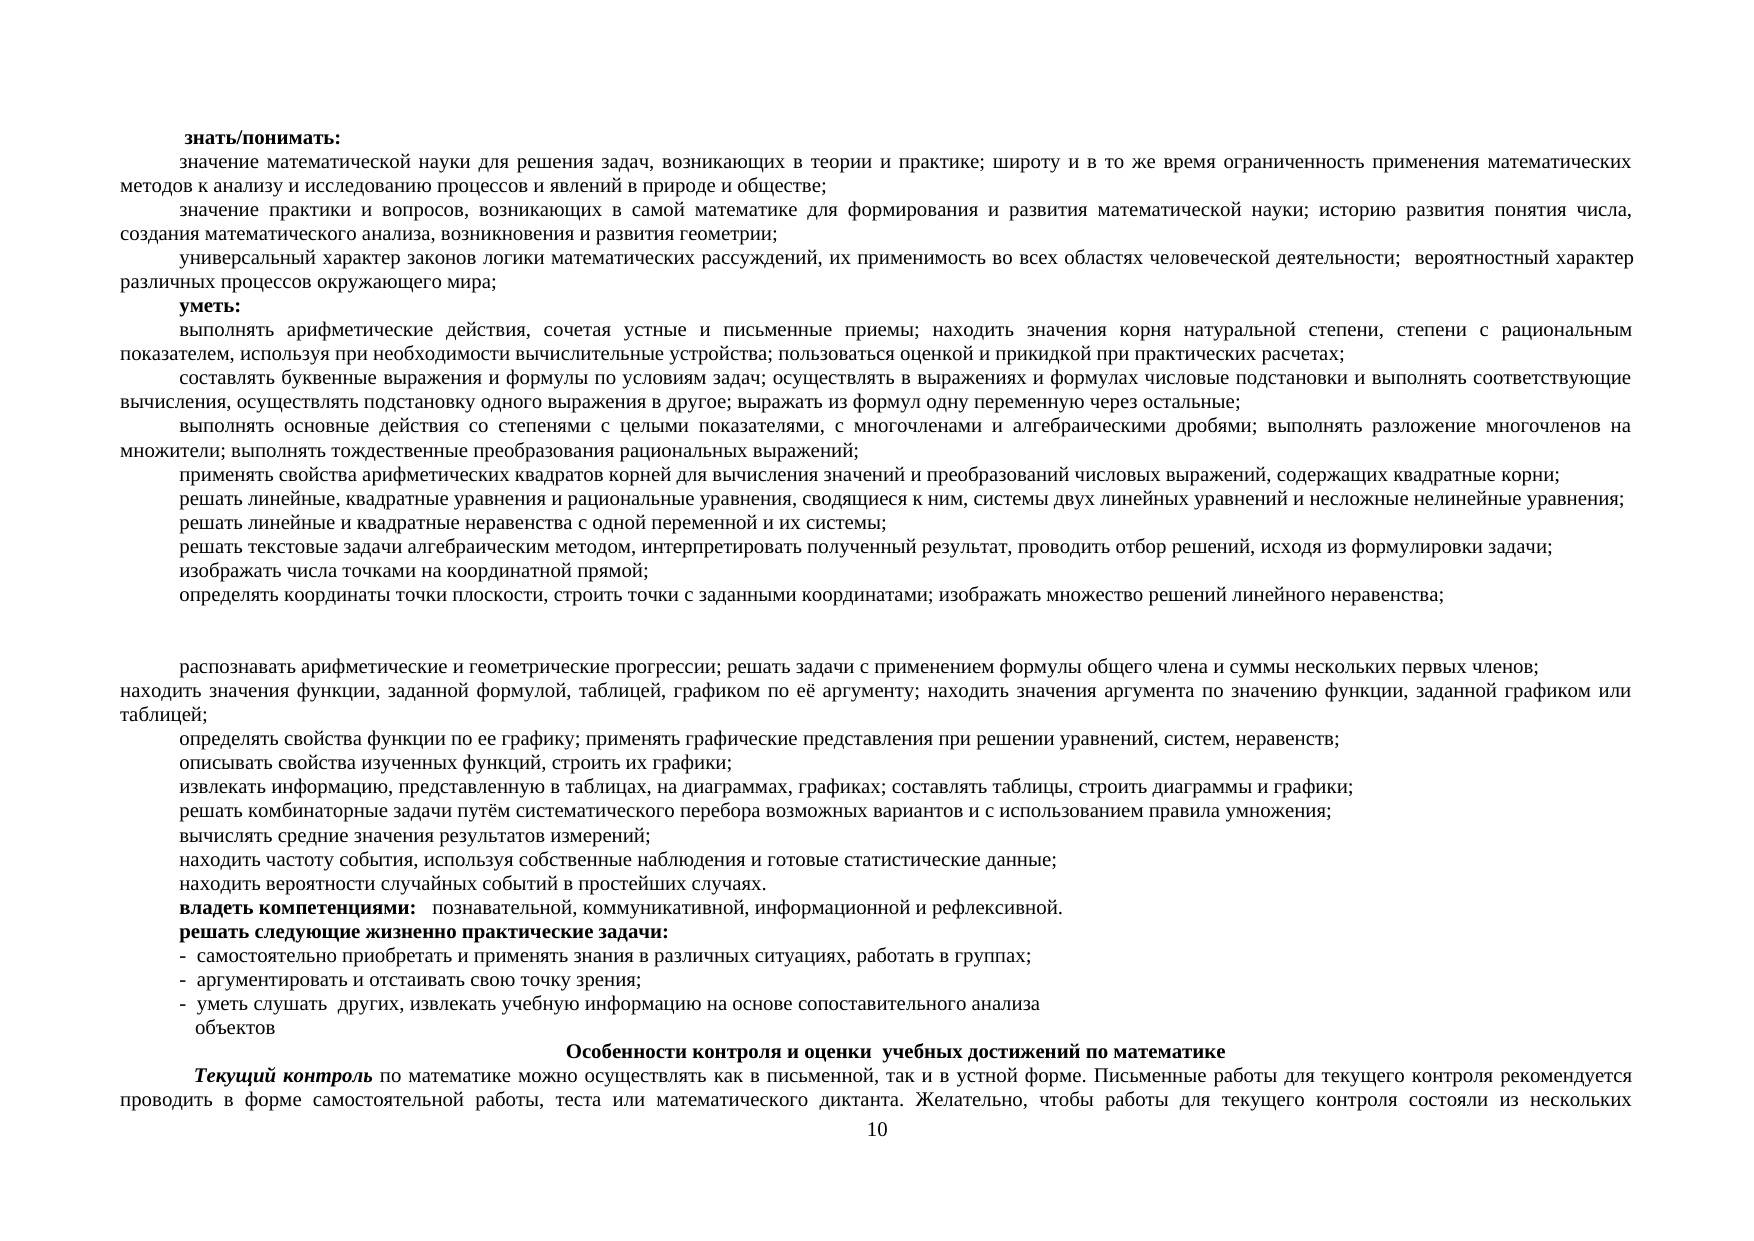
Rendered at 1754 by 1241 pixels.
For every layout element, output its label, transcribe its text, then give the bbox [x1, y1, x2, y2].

text Особенности контроля и оценки учебных достижений по математике [120, 1039, 1634, 1063]
text - аргументировать и отстаивать свою точку зрения; [120, 967, 1634, 991]
text определять координаты точки плоскости, строить точки с заданными координатами; изображать множество решений линейного неравенства; [120, 582, 1634, 606]
text значение практики и вопросов, возникающих в самой математике для формирования и развития математической науки; историю развития понятия числа, создания математического анализа, возникновения и развития геометрии; [120, 197, 1634, 245]
text решать линейные, квадратные уравнения и рациональные уравнения, сводящиеся к ним, системы двух линейных уравнений и несложные нелинейные уравнения; [120, 486, 1634, 510]
text уметь: [120, 293, 1634, 317]
text описывать свойства изученных функций, строить их графики; [120, 750, 1634, 774]
text значение математической науки для решения задач, возникающих в теории и практике; широту и в то же время ограниченность применения математических методов к анализу и исследованию процессов и явлений в природе и обществе; [120, 149, 1634, 197]
text - уметь слушать других, извлекать учебную информацию на основе сопоставительного анализа [120, 991, 1634, 1015]
text объектов [120, 1015, 1634, 1039]
text выполнять арифметические действия, сочетая устные и письменные приемы; находить значения корня натуральной степени, степени с рациональным показателем, используя при необходимости вычислительные устройства; пользоваться оценкой и прикидкой при практических расчетах; [120, 317, 1634, 365]
text находить частоту события, используя собственные наблюдения и готовые статистические данные; [120, 847, 1634, 871]
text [120, 1063, 1634, 1111]
text находить вероятности случайных событий в простейших случаях. [120, 871, 1634, 895]
text распознавать арифметические и геометрические прогрессии; решать задачи с применением формулы общего члена и суммы нескольких первых членов; [120, 654, 1634, 678]
text универсальный характер законов логики математических рассуждений, их применимость во всех областях человеческой деятельности; вероятностный характер различных процессов окружающего мира; [120, 245, 1634, 293]
text изображать числа точками на координатной прямой; [120, 558, 1634, 582]
text определять свойства функции по ее графику; применять графические представления при решении уравнений, систем, неравенств; [120, 726, 1634, 750]
text - самостоятельно приобретать и применять знания в различных ситуациях, работать в группах; [120, 943, 1634, 967]
text выполнять основные действия со степенями с целыми показателями, с многочленами и алгебраическими дробями; выполнять разложение многочленов на множители; выполнять тождественные преобразования рациональных выражений; [120, 413, 1634, 462]
text составлять буквенные выражения и формулы по условиям задач; осуществлять в выражениях и формулах числовые подстановки и выполнять соответствующие вычисления, осуществлять подстановку одного выражения в другое; выражать из формул одну переменную через остальные; [120, 365, 1634, 413]
text находить значения функции, заданной формулой, таблицей, графиком по её аргументу; находить значения аргумента по значению функции, заданной графиком или таблицей; [120, 678, 1634, 726]
text вычислять средние значения результатов измерений; [120, 822, 1634, 847]
text решать следующие жизненно практические задачи: [120, 919, 1634, 943]
text владеть компетенциями: познавательной, коммуникативной, информационной и рефлексивной. [120, 895, 1634, 919]
text решать текстовые задачи алгебраическим методом, интерпретировать полученный результат, проводить отбор решений, исходя из формулировки задачи; [120, 534, 1634, 558]
text знать/понимать: [120, 125, 1634, 149]
text решать линейные и квадратные неравенства с одной переменной и их системы; [120, 510, 1634, 534]
text решать комбинаторные задачи путём систематического перебора возможных вариантов и с использованием правила умножения; [120, 798, 1634, 822]
text извлекать информацию, представленную в таблицах, на диаграммах, графиках; составлять таблицы, строить диаграммы и графики; [120, 774, 1634, 798]
text применять свойства арифметических квадратов корней для вычисления значений и преобразований числовых выражений, содержащих квадратные корни; [120, 462, 1634, 486]
